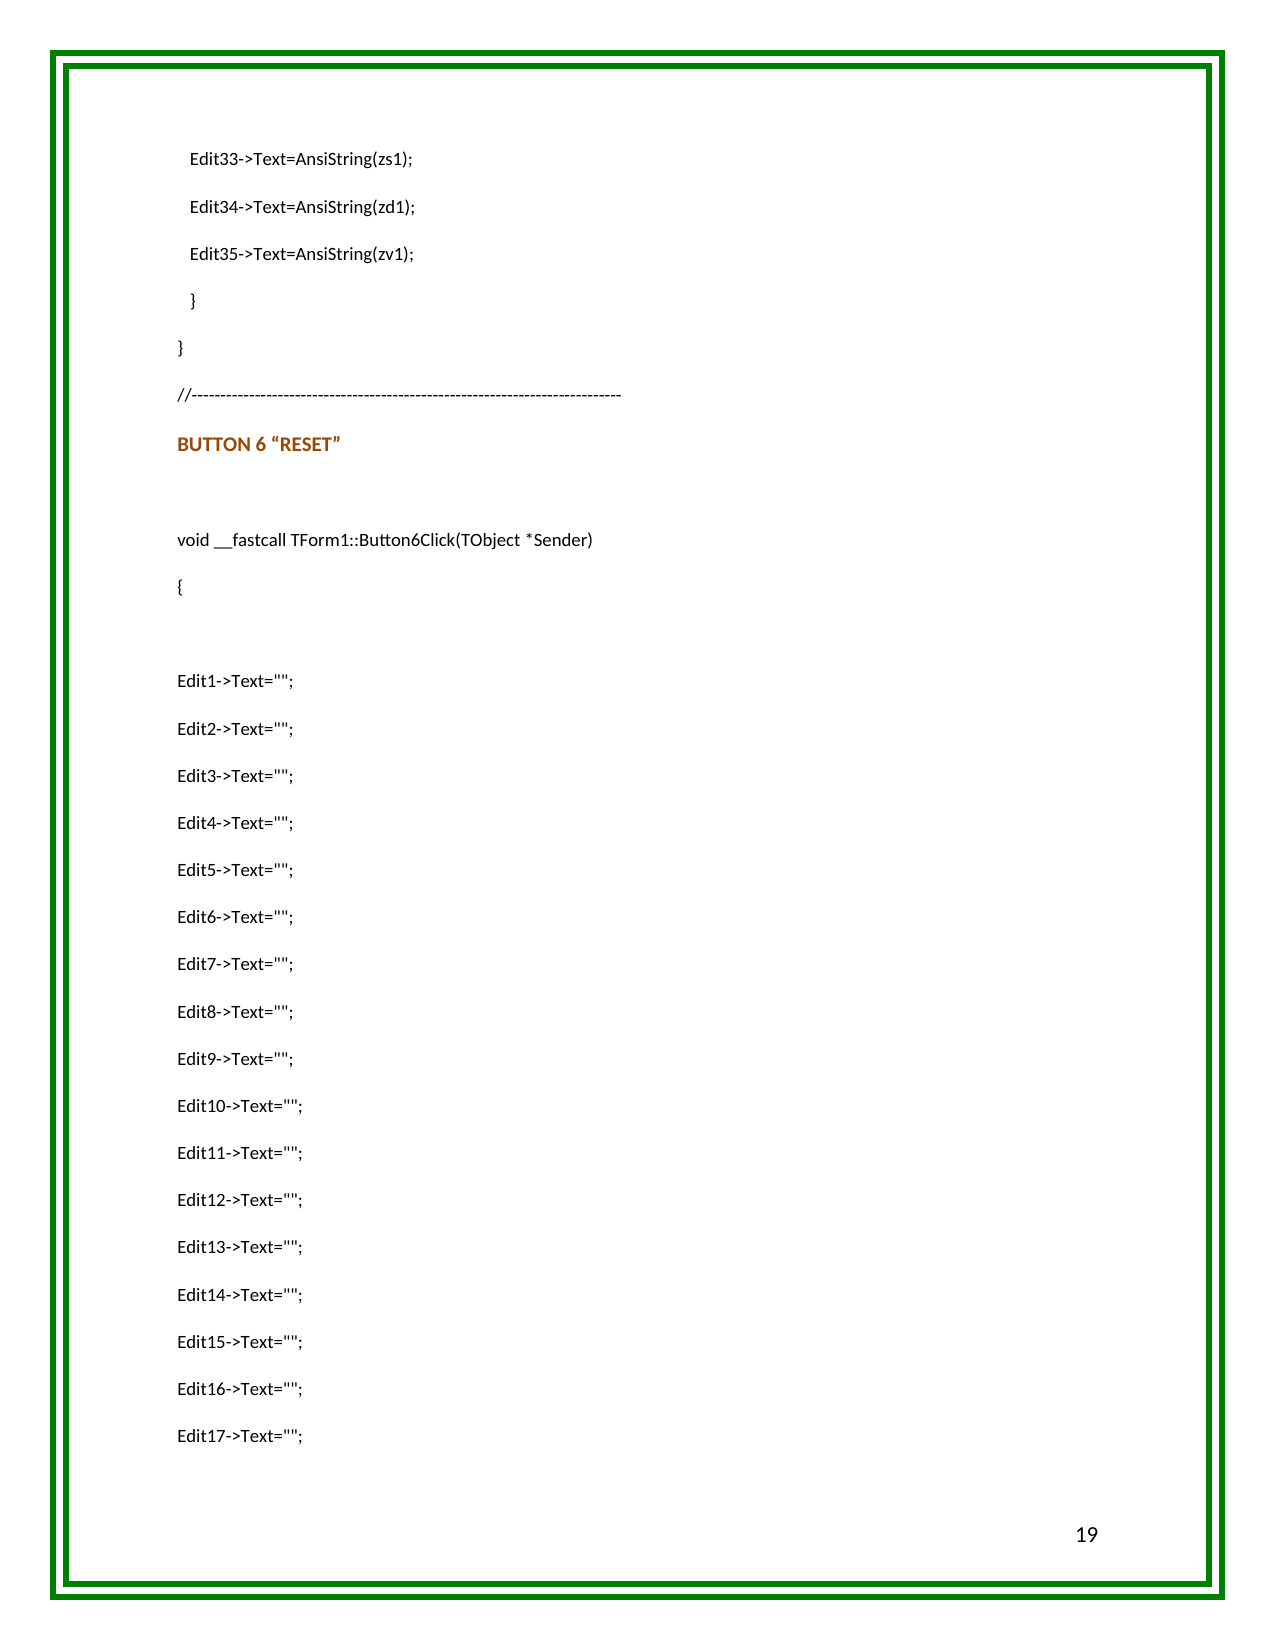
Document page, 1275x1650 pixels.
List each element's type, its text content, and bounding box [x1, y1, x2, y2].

text { [177, 575, 1098, 598]
text Edit8->Text=""; [177, 1000, 1098, 1023]
text Edit7->Text=""; [177, 953, 1098, 976]
text Edit16->Text=""; [177, 1377, 1098, 1400]
text Edit10->Text=""; [177, 1094, 1098, 1117]
text BUTTON 6 “RESET” [177, 431, 1098, 456]
text Edit6->Text=""; [177, 905, 1098, 928]
text Edit17->Text=""; [177, 1424, 1098, 1447]
text Edit35->Text=AnsiString(zv1); [177, 242, 1098, 265]
text Edit15->Text=""; [177, 1330, 1098, 1353]
text Edit11->Text=""; [177, 1141, 1098, 1164]
text } [177, 336, 1098, 359]
text void __fastcall TForm1::Button6Click(TObject *Sender) [177, 528, 1098, 551]
text Edit14->Text=""; [177, 1283, 1098, 1306]
text Edit9->Text=""; [177, 1047, 1098, 1070]
text //--------------------------------------------------------------------------- [177, 383, 1098, 406]
text Edit12->Text=""; [177, 1188, 1098, 1211]
text Edit4->Text=""; [177, 811, 1098, 834]
text Edit13->Text=""; [177, 1236, 1098, 1259]
text Edit3->Text=""; [177, 764, 1098, 787]
text Edit1->Text=""; [177, 669, 1098, 692]
text } [177, 289, 1098, 312]
text Edit5->Text=""; [177, 858, 1098, 881]
text Edit34->Text=AnsiString(zd1); [177, 195, 1098, 218]
text Edit2->Text=""; [177, 717, 1098, 739]
text Edit33->Text=AnsiString(zs1); [177, 148, 1098, 171]
